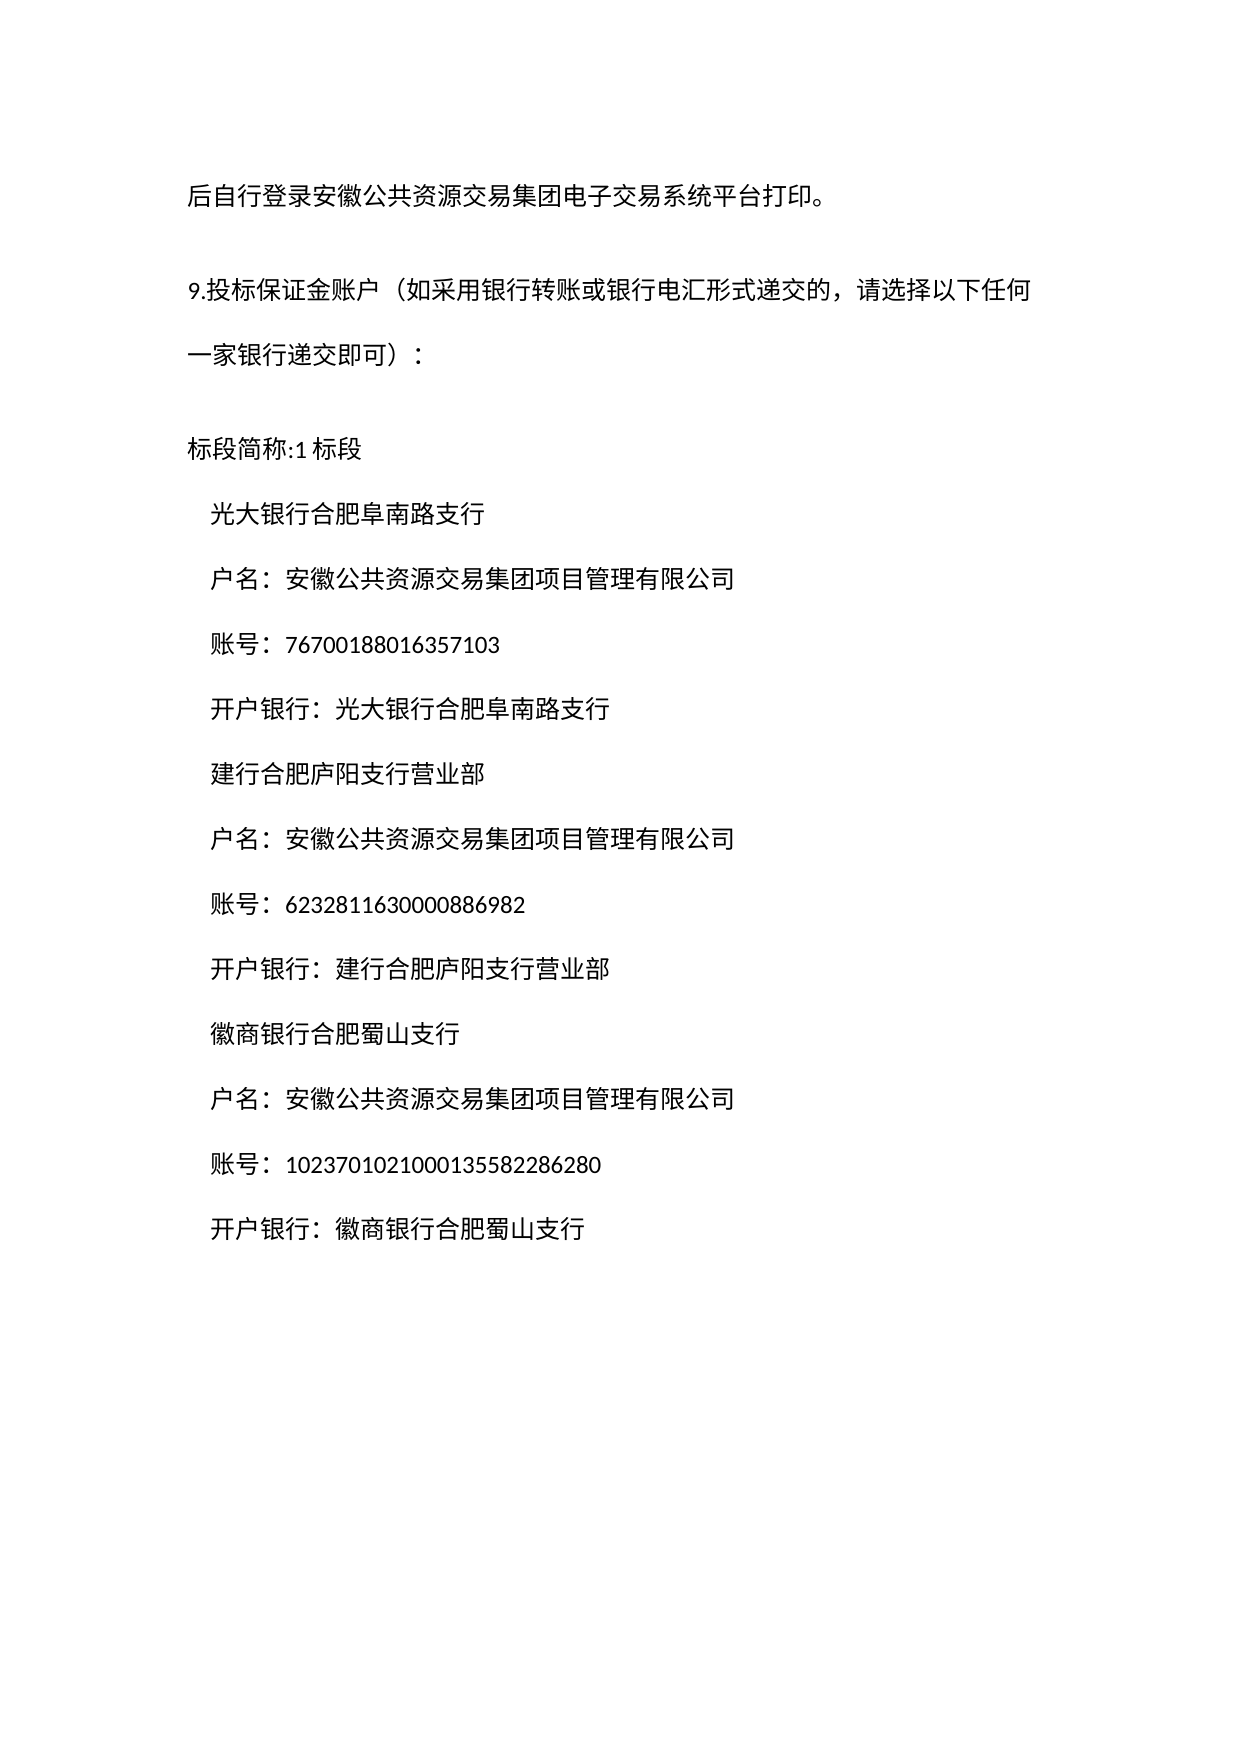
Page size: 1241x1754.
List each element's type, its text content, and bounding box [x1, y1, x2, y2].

text 9.投标保证金账户（如采用银行转账或银行电汇形式递交的，请选择以下任何一家银行递交即可）： [187, 256, 1053, 386]
text 标段简称:1标段 光大银行合肥阜南路支行 户名：安徽公共资源交易集团项目管理有限公司 账号：76700188016357103 开户银行：光大银行合肥阜南路支行 建行合肥庐阳支行营业部 户名：安徽公共资源交易集团项目管理有限公司 账号：6232811630000886982 开户银行：建行合肥庐阳支行营业部 徽商银行合肥蜀山支行 户名：安徽公共资源交易集团项目管理有限公司 账号：1023701021000135582286280 开户银行：徽商银行合肥蜀山支行 [187, 415, 1053, 1293]
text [187, 162, 1053, 227]
